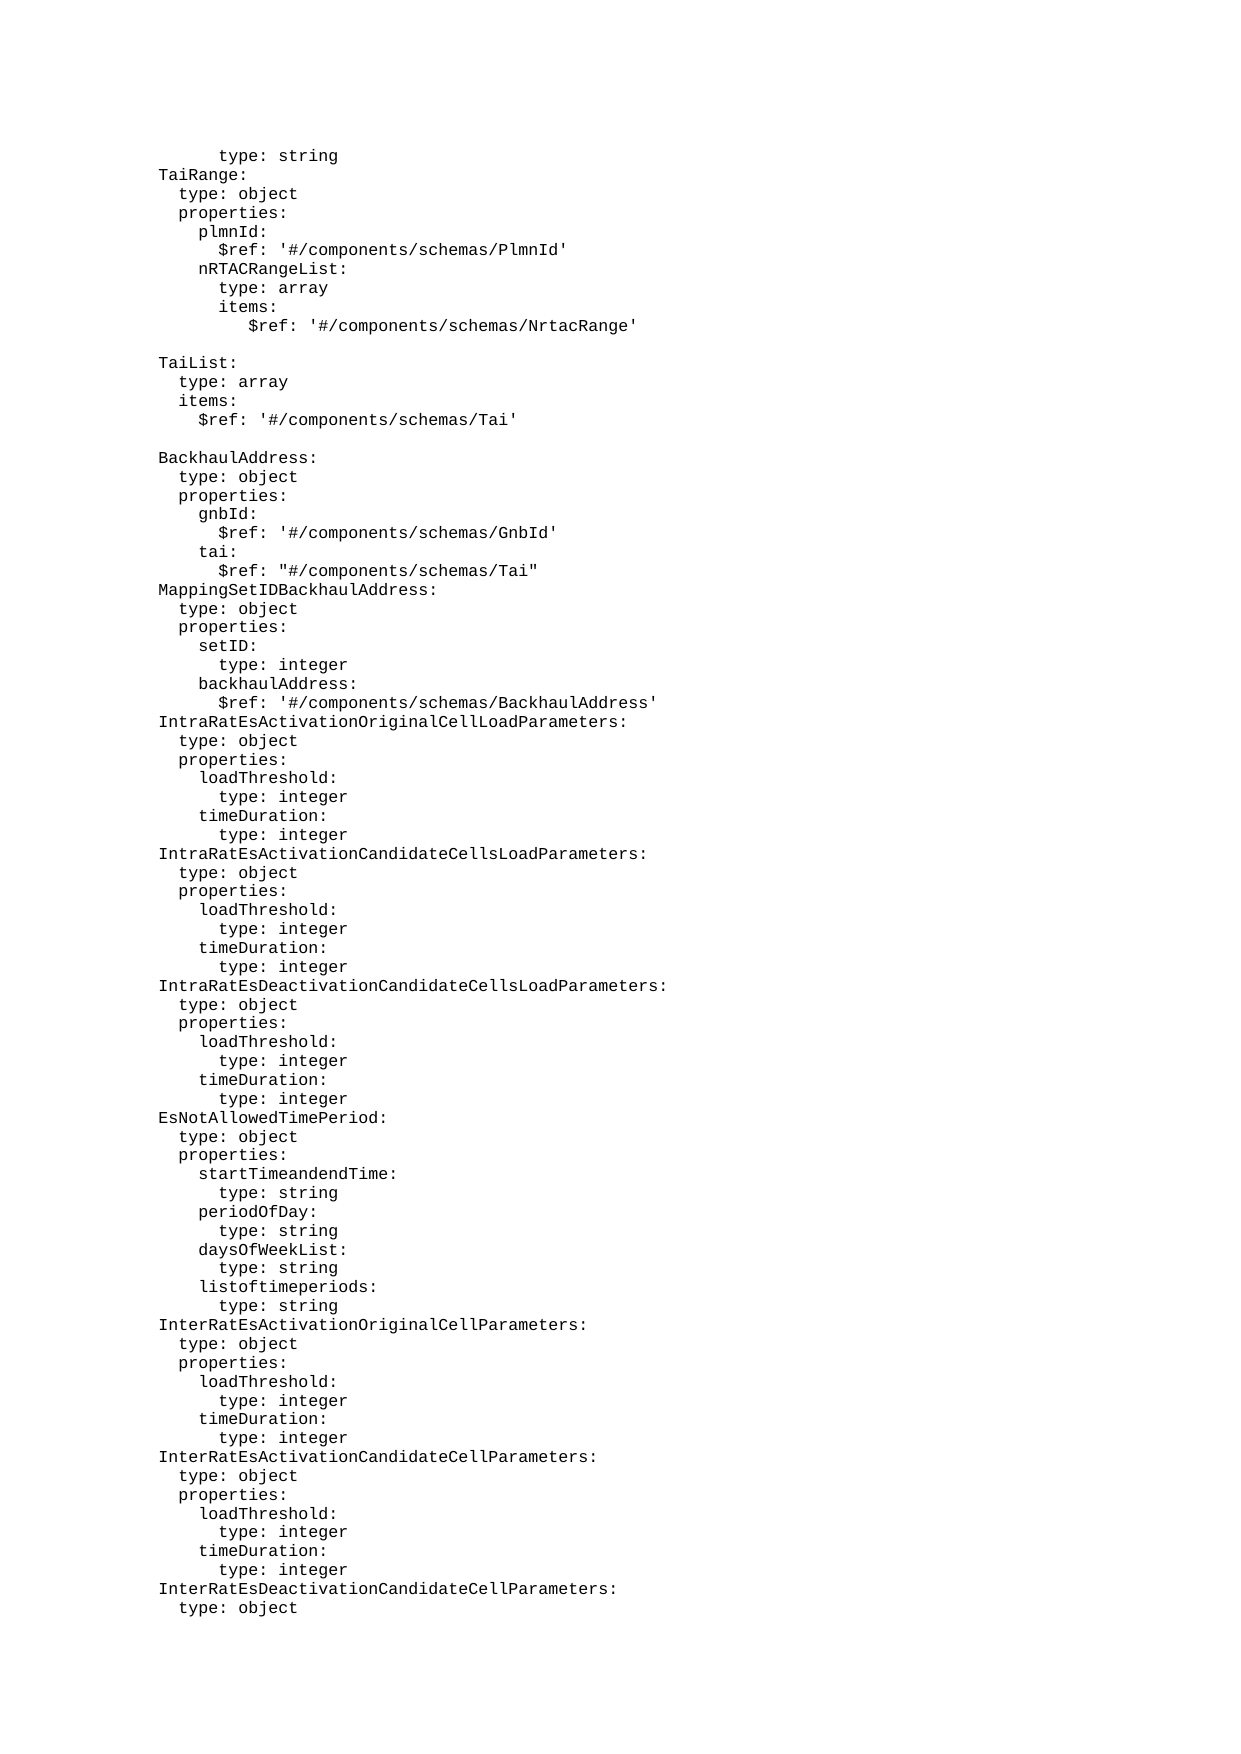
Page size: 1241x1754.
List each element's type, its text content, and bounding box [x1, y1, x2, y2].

text items: [118, 393, 1122, 412]
text type: integer [118, 1524, 1122, 1543]
text nRTACRangeList: [118, 261, 1122, 280]
text backhaulAddress: [118, 676, 1122, 694]
text type: array [118, 280, 1122, 298]
text IntraRatEsActivationCandidateCellsLoadParameters: [118, 845, 1122, 864]
text TaiRange: [118, 167, 1122, 185]
text timeDuration: [118, 808, 1122, 826]
text plmnId: [118, 223, 1122, 242]
text InterRatEsDeactivationCandidateCellParameters: [118, 1581, 1122, 1599]
text InterRatEsActivationOriginalCellParameters: [118, 1317, 1122, 1336]
text type: array [118, 374, 1122, 393]
text items: [118, 298, 1122, 317]
text timeDuration: [118, 939, 1122, 958]
text TaiList: [118, 355, 1122, 374]
text $ref: '#/components/schemas/Tai' [118, 412, 1122, 431]
text listoftimeperiods: [118, 1279, 1122, 1298]
text daysOfWeekList: [118, 1241, 1122, 1260]
text $ref: "#/components/schemas/Tai" [118, 562, 1122, 581]
text $ref: '#/components/schemas/BackhaulAddress' [118, 694, 1122, 713]
text $ref: '#/components/schemas/NrtacRange' [118, 317, 1122, 336]
text type: object [118, 185, 1122, 204]
text timeDuration: [118, 1072, 1122, 1090]
text type: object [118, 468, 1122, 487]
text properties: [118, 619, 1122, 638]
text type: object [118, 600, 1122, 619]
text type: string [118, 1260, 1122, 1279]
text type: integer [118, 1430, 1122, 1449]
text type: integer [118, 826, 1122, 845]
text type: integer [118, 789, 1122, 808]
text properties: [118, 1015, 1122, 1034]
text type: string [118, 1222, 1122, 1241]
text properties: [118, 1354, 1122, 1373]
text type: string [118, 148, 1122, 167]
text MappingSetIDBackhaulAddress: [118, 581, 1122, 600]
text timeDuration: [118, 1411, 1122, 1430]
text type: object [118, 1599, 1122, 1618]
text type: object [118, 1128, 1122, 1147]
text BackhaulAddress: [118, 449, 1122, 468]
text setID: [118, 638, 1122, 657]
text loadThreshold: [118, 770, 1122, 789]
text type: string [118, 1298, 1122, 1317]
text InterRatEsActivationCandidateCellParameters: [118, 1449, 1122, 1467]
text type: integer [118, 958, 1122, 977]
text IntraRatEsActivationOriginalCellLoadParameters: [118, 713, 1122, 732]
text tai: [118, 544, 1122, 562]
text loadThreshold: [118, 1505, 1122, 1524]
text loadThreshold: [118, 1034, 1122, 1053]
text type: object [118, 996, 1122, 1015]
text properties: [118, 751, 1122, 770]
text $ref: '#/components/schemas/PlmnId' [118, 242, 1122, 261]
text properties: [118, 487, 1122, 506]
text properties: [118, 1486, 1122, 1505]
text properties: [118, 883, 1122, 902]
text type: integer [118, 921, 1122, 939]
text type: object [118, 1467, 1122, 1486]
text type: string [118, 1185, 1122, 1203]
text type: integer [118, 1090, 1122, 1109]
text type: object [118, 732, 1122, 751]
text startTimeandendTime: [118, 1166, 1122, 1185]
text EsNotAllowedTimePeriod: [118, 1109, 1122, 1128]
text properties: [118, 1147, 1122, 1166]
text IntraRatEsDeactivationCandidateCellsLoadParameters: [118, 977, 1122, 996]
text gnbId: [118, 506, 1122, 525]
text type: integer [118, 1392, 1122, 1411]
text $ref: '#/components/schemas/GnbId' [118, 525, 1122, 544]
text periodOfDay: [118, 1203, 1122, 1222]
text loadThreshold: [118, 1373, 1122, 1392]
text type: object [118, 1336, 1122, 1354]
text timeDuration: [118, 1543, 1122, 1562]
text type: object [118, 864, 1122, 883]
text type: integer [118, 657, 1122, 676]
text type: integer [118, 1562, 1122, 1581]
text loadThreshold: [118, 902, 1122, 921]
text type: integer [118, 1053, 1122, 1072]
text properties: [118, 204, 1122, 223]
